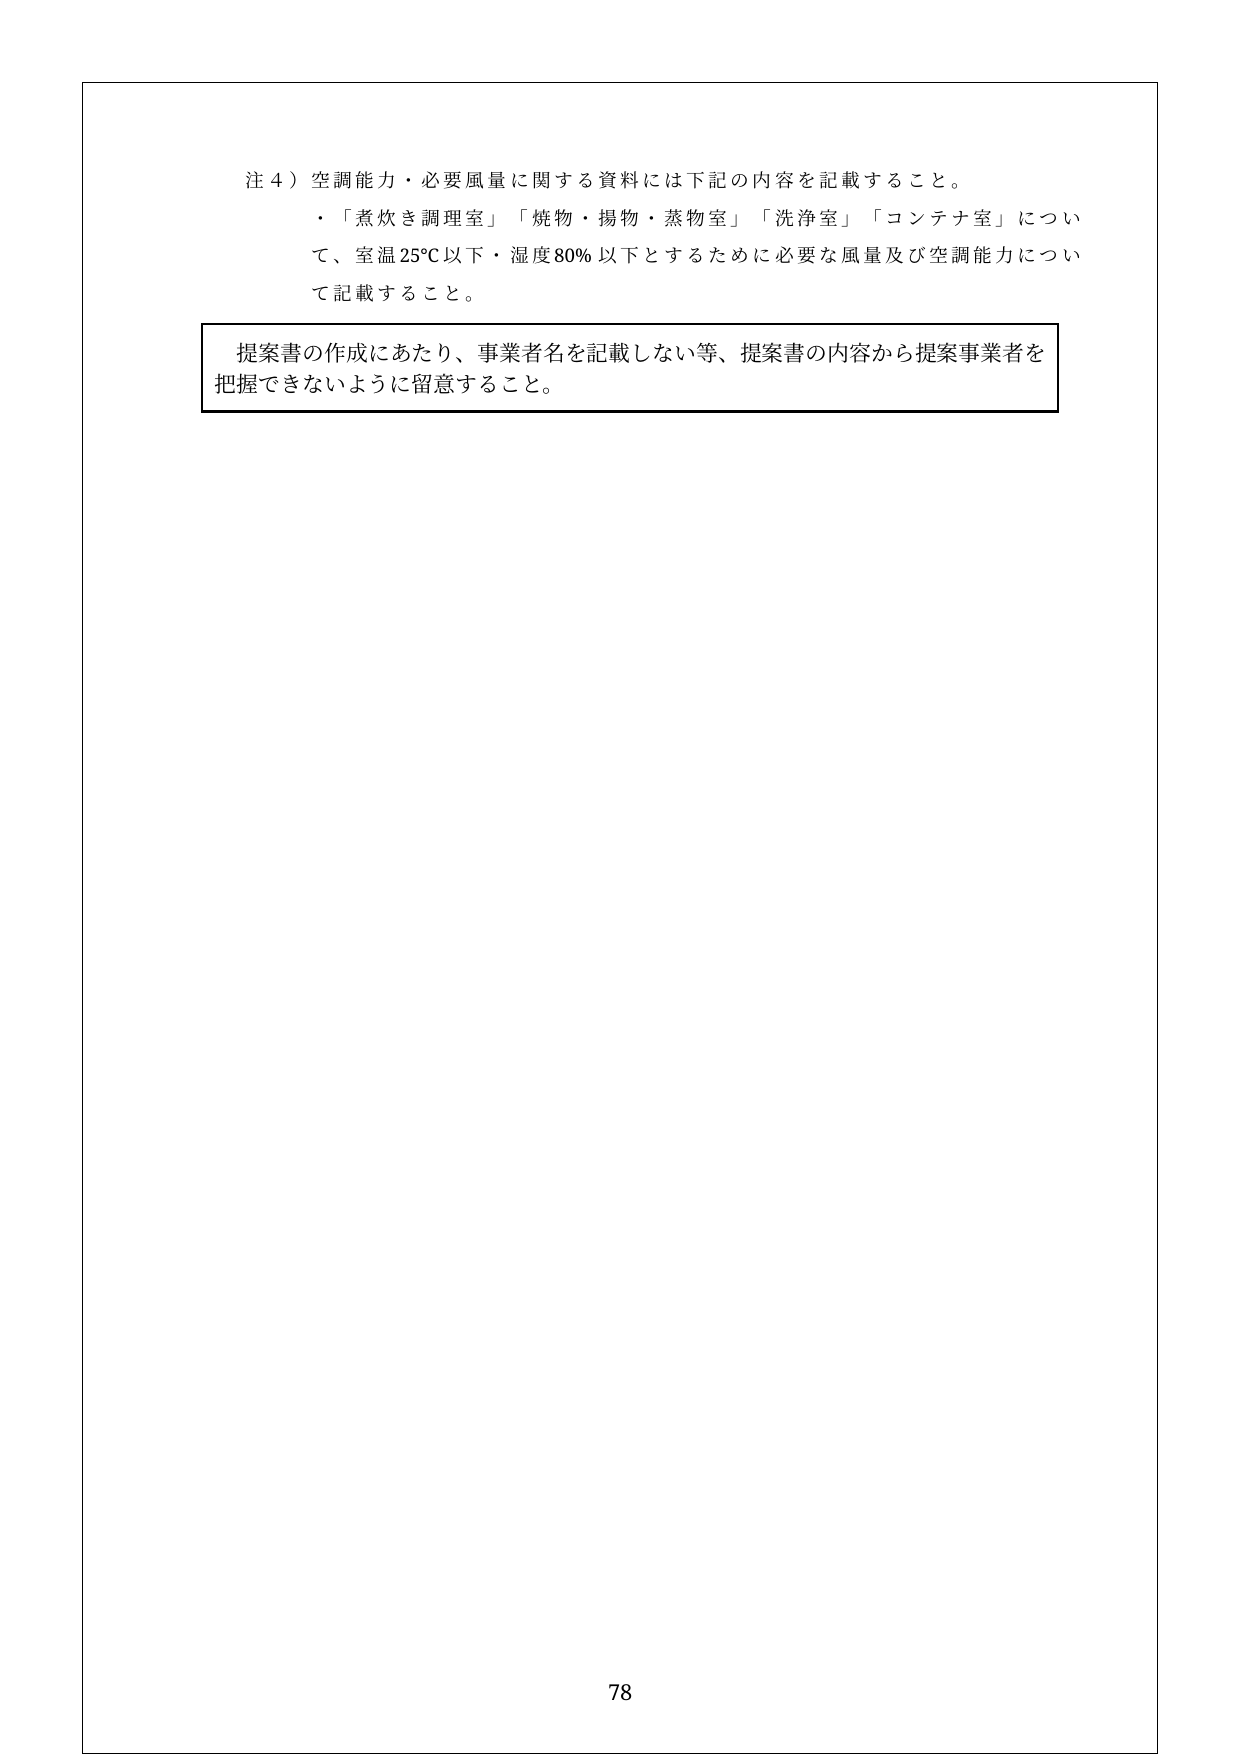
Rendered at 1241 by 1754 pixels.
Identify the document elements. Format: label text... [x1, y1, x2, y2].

text ・「煮炊き調理室」「焼物・揚物・蒸物室」「洗浄室」「コンテナ室」について、室温25℃以下・湿度80%以下とするために必要な風量及び空調能力について記載すること。 [289, 198, 1084, 311]
text 注４）空調能力・必要風量に関する資料には下記の内容を記載すること。 [156, 160, 1084, 198]
